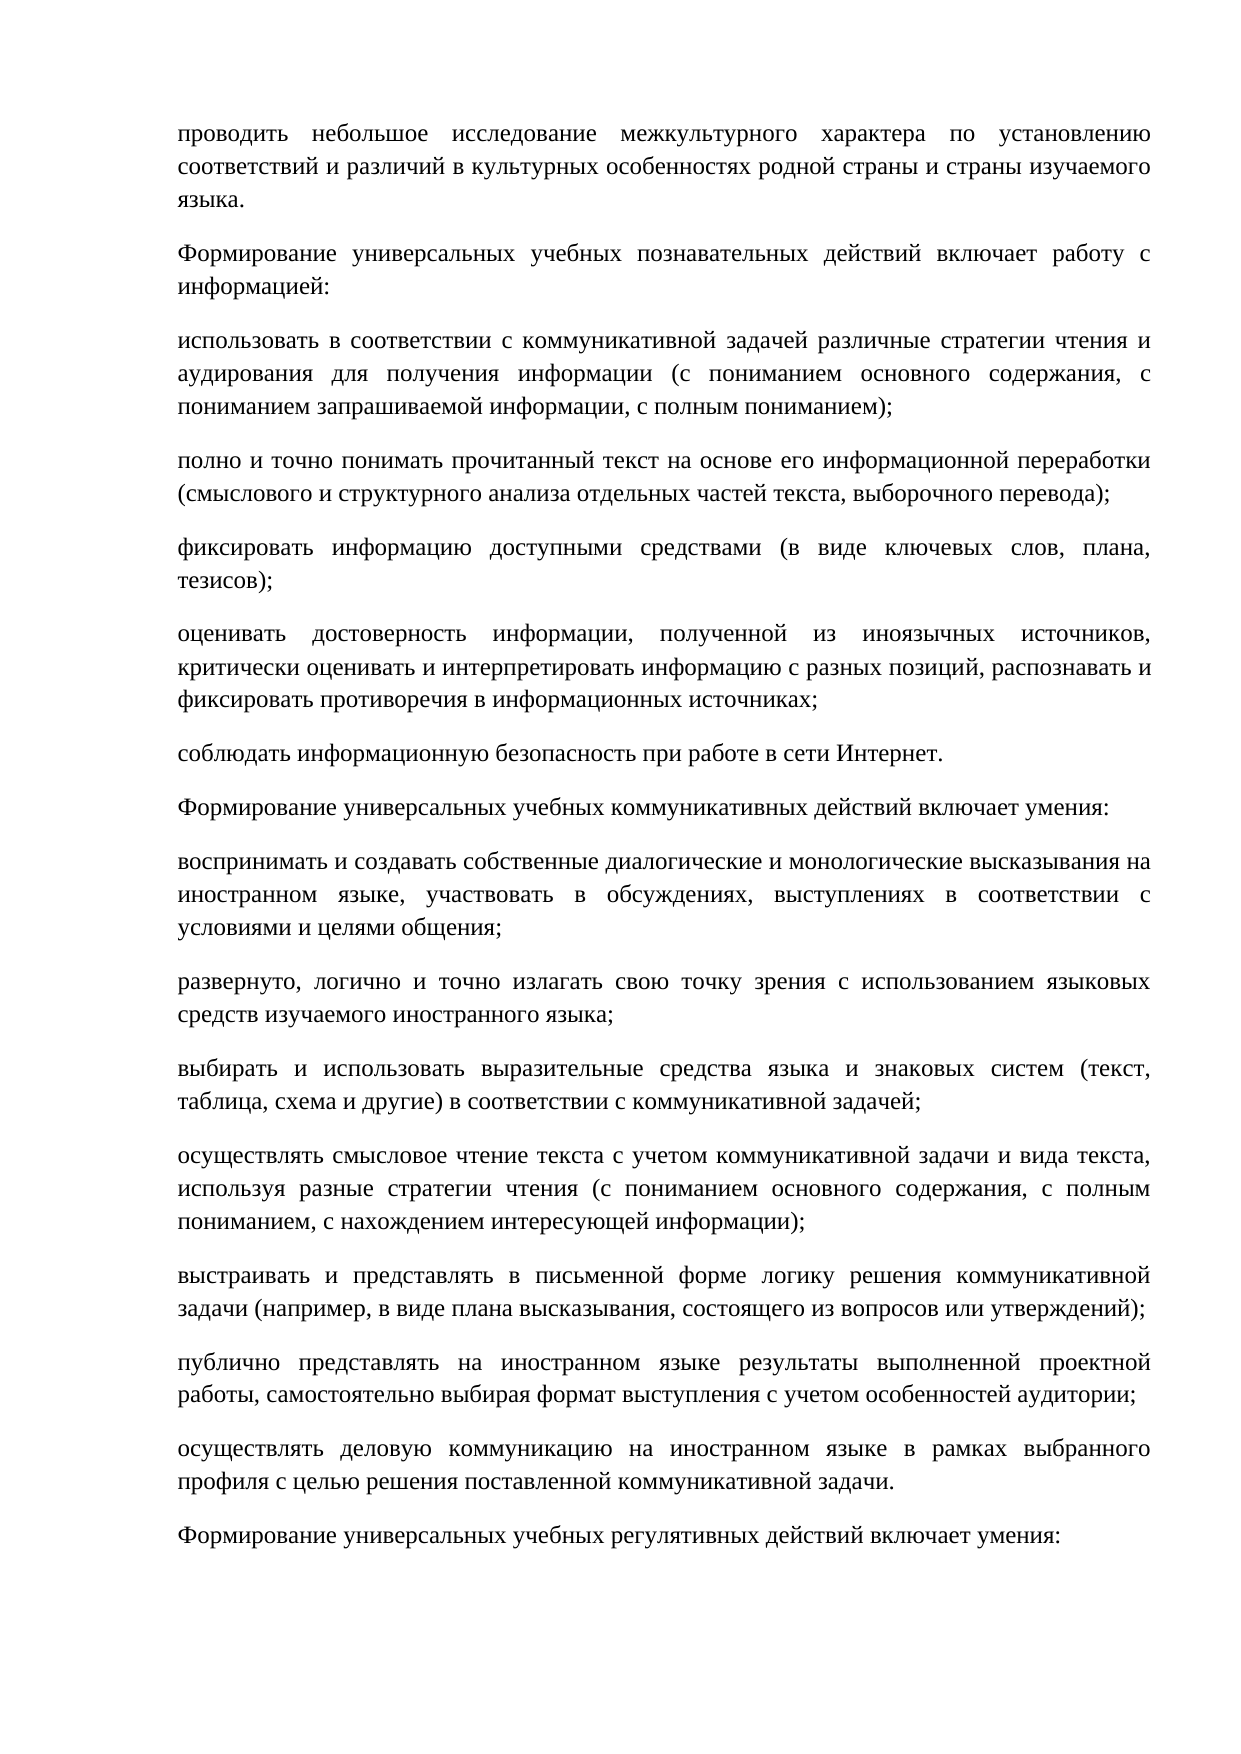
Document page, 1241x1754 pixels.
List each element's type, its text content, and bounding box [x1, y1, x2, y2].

text осуществлять деловую коммуникацию на иностранном языке в рамках выбранного профиля с целью решения поставленной коммуникативной задачи. [177, 1433, 1152, 1495]
text проводить небольшое исследование межкультурного характера по установлению соответствий и различий в культурных особенностях родной страны и страны изучаемого языка. [177, 118, 1152, 213]
text использовать в соответствии с коммуникативной задачей различные стратегии чтения и аудирования для получения информации (с пониманием основного содержания, с пониманием запрашиваемой информации, с полным пониманием); [177, 325, 1152, 420]
text Формирование универсальных учебных коммуникативных действий включает умения: [177, 792, 1152, 821]
text оценивать достоверность информации, полученной из иноязычных источников, критически оценивать и интерпретировать информацию с разных позиций, распознавать и фиксировать противоречия в информационных источниках; [177, 618, 1152, 713]
text фиксировать информацию доступными средствами (в виде ключевых слов, плана, тезисов); [177, 532, 1152, 593]
text соблюдать информационную безопасность при работе в сети Интернет. [177, 738, 1152, 767]
text выстраивать и представлять в письменной форме логику решения коммуникативной задачи (например, в виде плана высказывания, состоящего из вопросов или утверждений); [177, 1260, 1152, 1321]
text Формирование универсальных учебных познавательных действий включает работу с информацией: [177, 238, 1152, 300]
text развернуто, логично и точно излагать свою точку зрения с использованием языковых средств изучаемого иностранного языка; [177, 966, 1152, 1028]
text полно и точно понимать прочитанный текст на основе его информационной переработки (смыслового и структурного анализа отдельных частей текста, выборочного перевода); [177, 445, 1152, 507]
text воспринимать и создавать собственные диалогические и монологические высказывания на иностранном языке, участвовать в обсуждениях, выступлениях в соответствии с условиями и целями общения; [177, 846, 1152, 941]
text выбирать и использовать выразительные средства языка и знаковых систем (текст, таблица, схема и другие) в соответствии с коммуникативной задачей; [177, 1053, 1152, 1115]
text публично представлять на иностранном языке результаты выполненной проектной работы, самостоятельно выбирая формат выступления с учетом особенностей аудитории; [177, 1347, 1152, 1408]
text осуществлять смысловое чтение текста с учетом коммуникативной задачи и вида текста, используя разные стратегии чтения (с пониманием основного содержания, с полным пониманием, с нахождением интересующей информации); [177, 1140, 1152, 1234]
text Формирование универсальных учебных регулятивных действий включает умения: [177, 1520, 1152, 1549]
